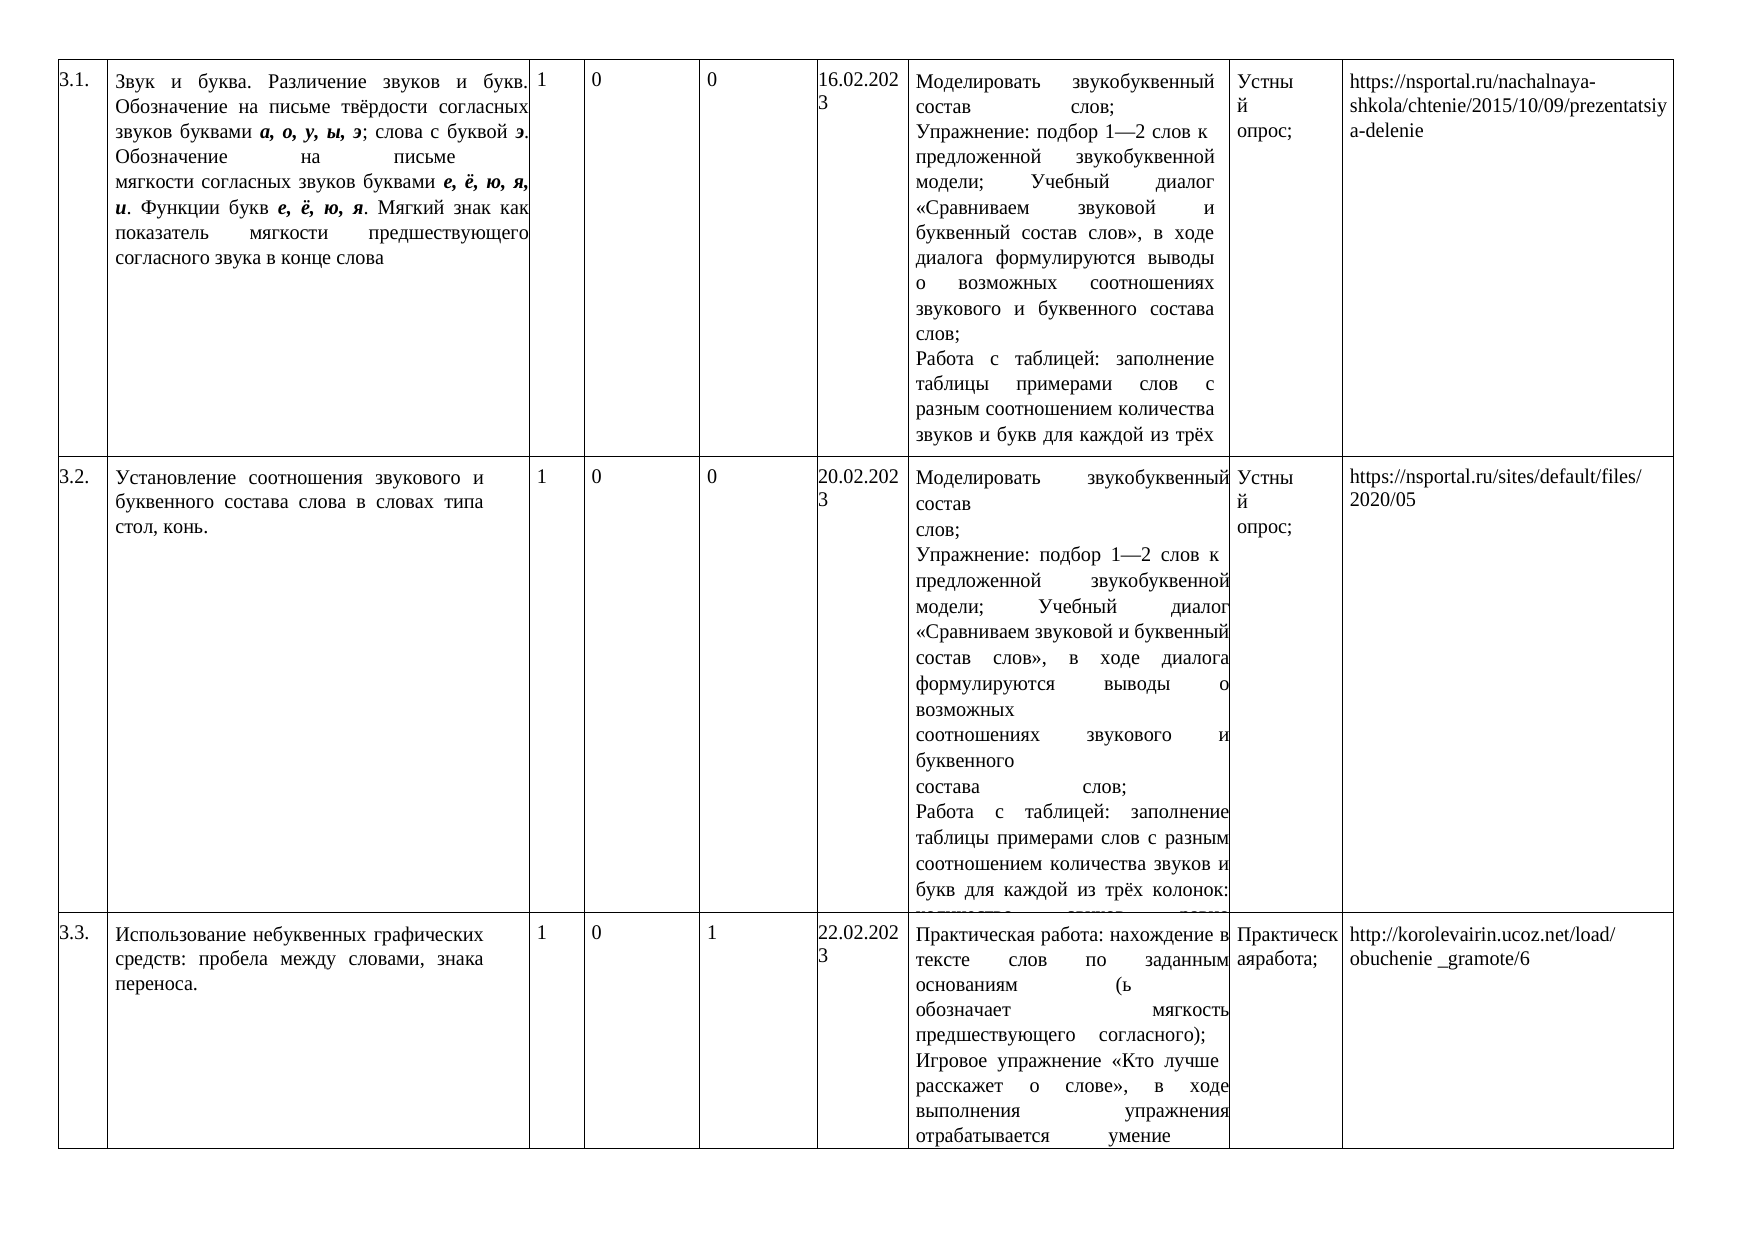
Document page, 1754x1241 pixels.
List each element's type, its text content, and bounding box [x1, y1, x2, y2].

table_cell 0 [585, 457, 699, 912]
table_cell Моделировать звуко​буквенный состав слов; Упражнение: подбор 1—2 слов к предложенной звуко​бук​венной модели; Учебный диалог «Сравниваем звуковой и буквенный состав слов», в ходе диалога формулируются выводы о возможных соотношениях звукового и буквенного состава слов; Работа с таблицей: заполнение таблицы примерами слов с разным соотношением количества звуков и букв для каждой из трёх колонок: количество звуков равно количеству букв, количество звуков меньше количества букв, количество звуков больше количества букв; Упражнение: определение количества слогов в слове, объяс​нение основания для деления слов на слоги; Работа в парах: нахождение в тексте слов с заданными характеристиками звукового и слогового состава слова; [909, 457, 1229, 912]
table_cell 1 [700, 913, 817, 1148]
table_header 0 [585, 60, 699, 456]
table_cell Практическаяработа; [1230, 913, 1342, 1148]
table_header 3.1. [59, 60, 107, 456]
table_cell Установление соотношения звукового и буквенного состава слова в словах типа стол, конь. [108, 457, 529, 912]
table_cell 3.2. [59, 457, 107, 912]
table_cell 20.02.2023 [818, 457, 908, 912]
table_cell 22.02.2023 [818, 913, 908, 1148]
table_cell Устный опрос; [1230, 457, 1342, 912]
table_header Устный опрос; [1230, 60, 1342, 456]
table_cell 3.3. [59, 913, 107, 1148]
table_header 1 [530, 60, 584, 456]
table_cell 0 [585, 913, 699, 1148]
table_cell Использование небуквенных графических средств: пробела между словами, знака переноса. [108, 913, 529, 1148]
table_cell Практическая работа: нахождение в тексте слов по заданным основаниям (ь обозначает мягкость предшествующего согласного); Игровое упражнение «Кто лучше расскажет о слове», в ходе выполнения упражнения отрабатывается умение строить устное речевое высказывание об обозначении звуков буква​ми; о звуковом и буквенном составе слова; Игра-​соревнование «Повтори алфавит»; [909, 913, 1229, 1148]
table_cell http://korolevairin.ucoz.net/load/obuchenie _gramote/6 [1343, 913, 1673, 1148]
table_cell 1 [530, 913, 584, 1148]
table_header https://nsportal.ru/nachalnaya- shkola/chtenie/2015/10/09/prezentatsiya-delenie [1343, 60, 1673, 456]
table_header 16.02.2023 [818, 60, 908, 456]
table_header 0 [700, 60, 817, 456]
table_header Звук и буква. Различение звуков и букв. Обозначение на письме твёрдости согласных звуков буквами а, о, у, ы, э; слова с буквой э. Обозначение на письме мягкости согласных звуков буквами е, ё, ю, я, и. Функции букв е, ё, ю, я. Мягкий знак как показатель мягкости предшествующего согласного звука в конце слова [108, 60, 529, 456]
table_cell https://nsportal.ru/sites/default/files/2020/05 [1343, 457, 1673, 912]
table_cell 0 [700, 457, 817, 912]
table_cell 1 [530, 457, 584, 912]
table_header Моделировать звуко​буквенный состав слов; Упражнение: подбор 1—2 слов к предложенной звуко​бук​венной модели; Учебный диалог «Сравниваем звуковой и буквенный состав слов», в ходе диалога формулируются выводы о возможных соотношениях звукового и буквенного состава слов; Работа с таблицей: заполнение таблицы примерами слов с разным соотношением количества звуков и букв для каждой из трёх колонок: количество звуков равно количеству букв, количество звуков меньше количества букв, количество звуков больше количества букв; Упражнение: определение количества слогов в слове, объяс​нение основания для деления слов на слоги; [909, 60, 1229, 456]
